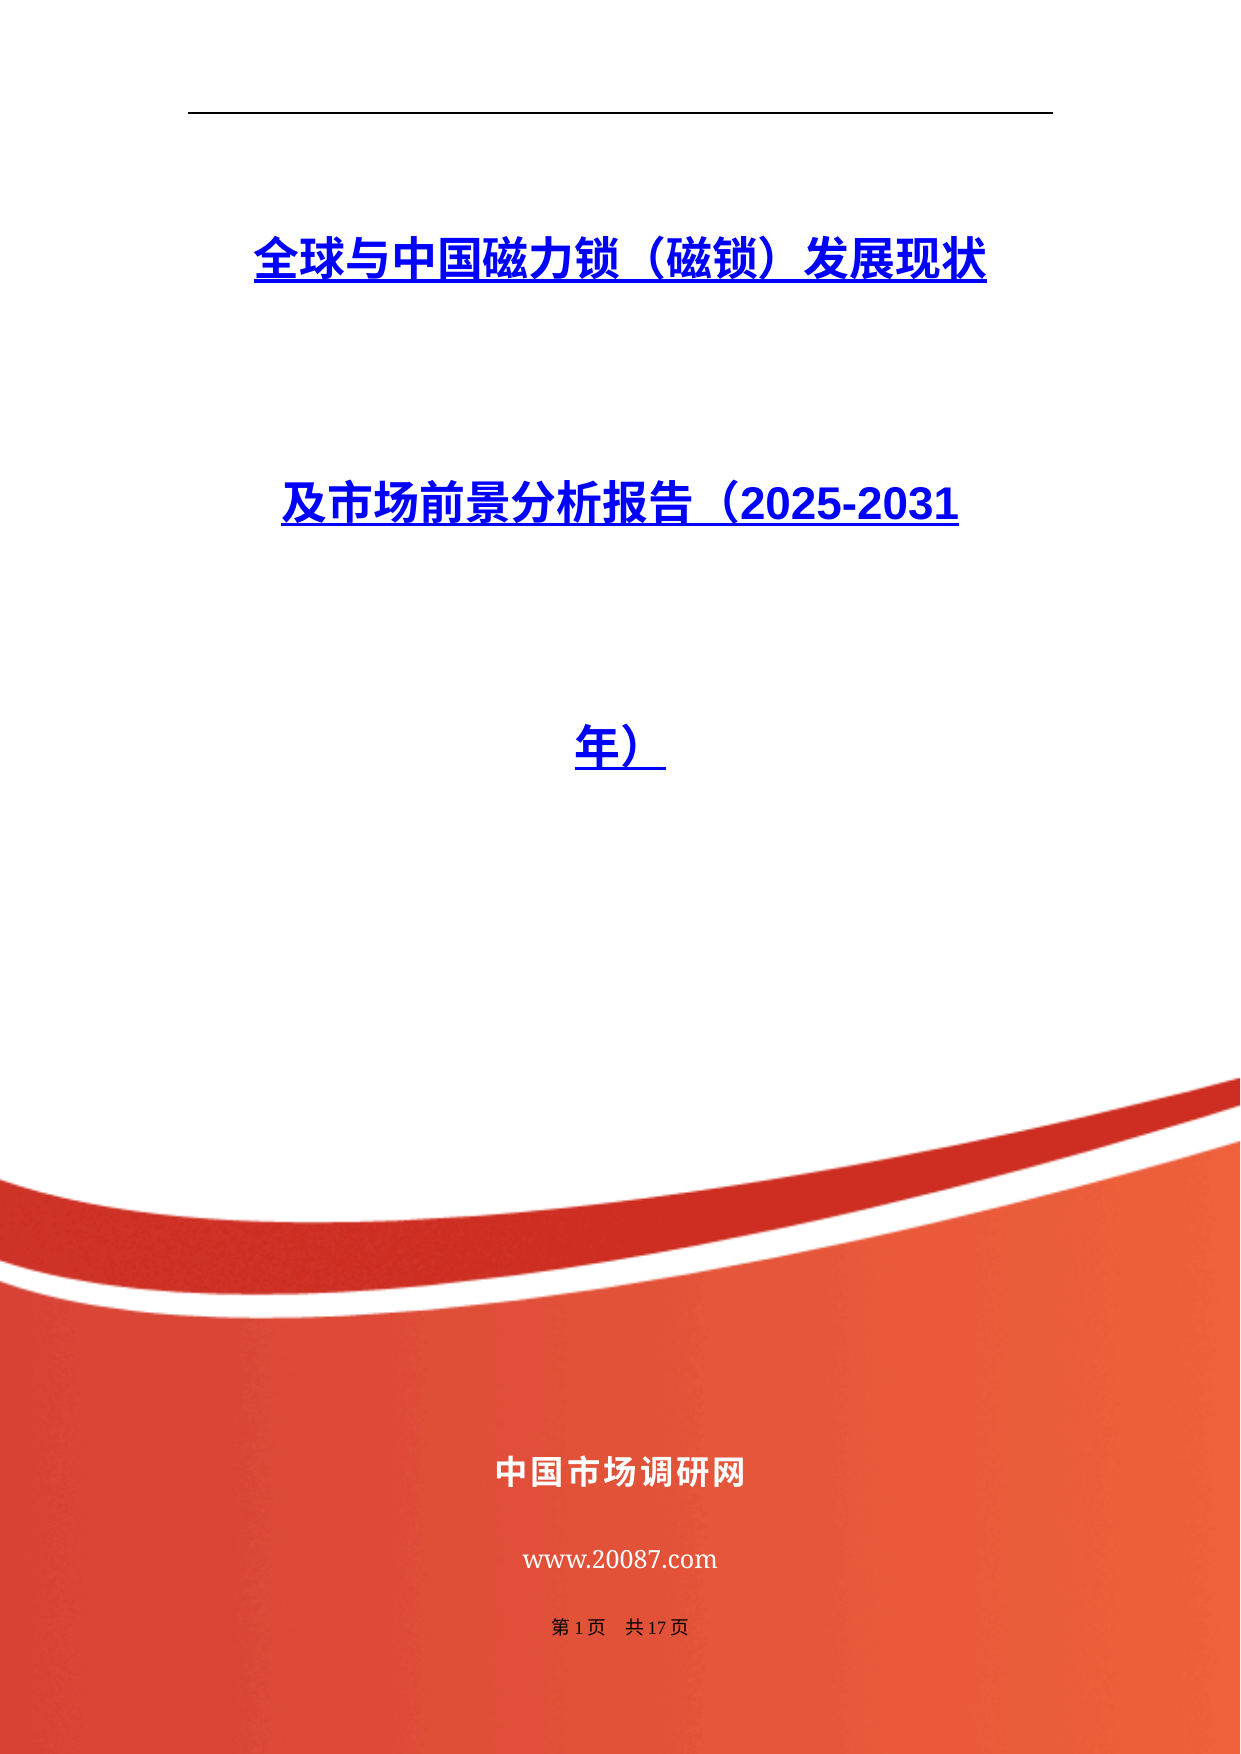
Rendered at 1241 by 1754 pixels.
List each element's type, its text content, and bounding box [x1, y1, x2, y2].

table_header 全球与中国磁力锁（磁锁）发展现状及市场前景分析报告（2025-2031年） [188, 207, 1053, 871]
subtitle 中国市场调研网 [187, 1437, 1053, 1502]
text www.20087.com [187, 1526, 1053, 1591]
picture [0, 1006, 1241, 1754]
